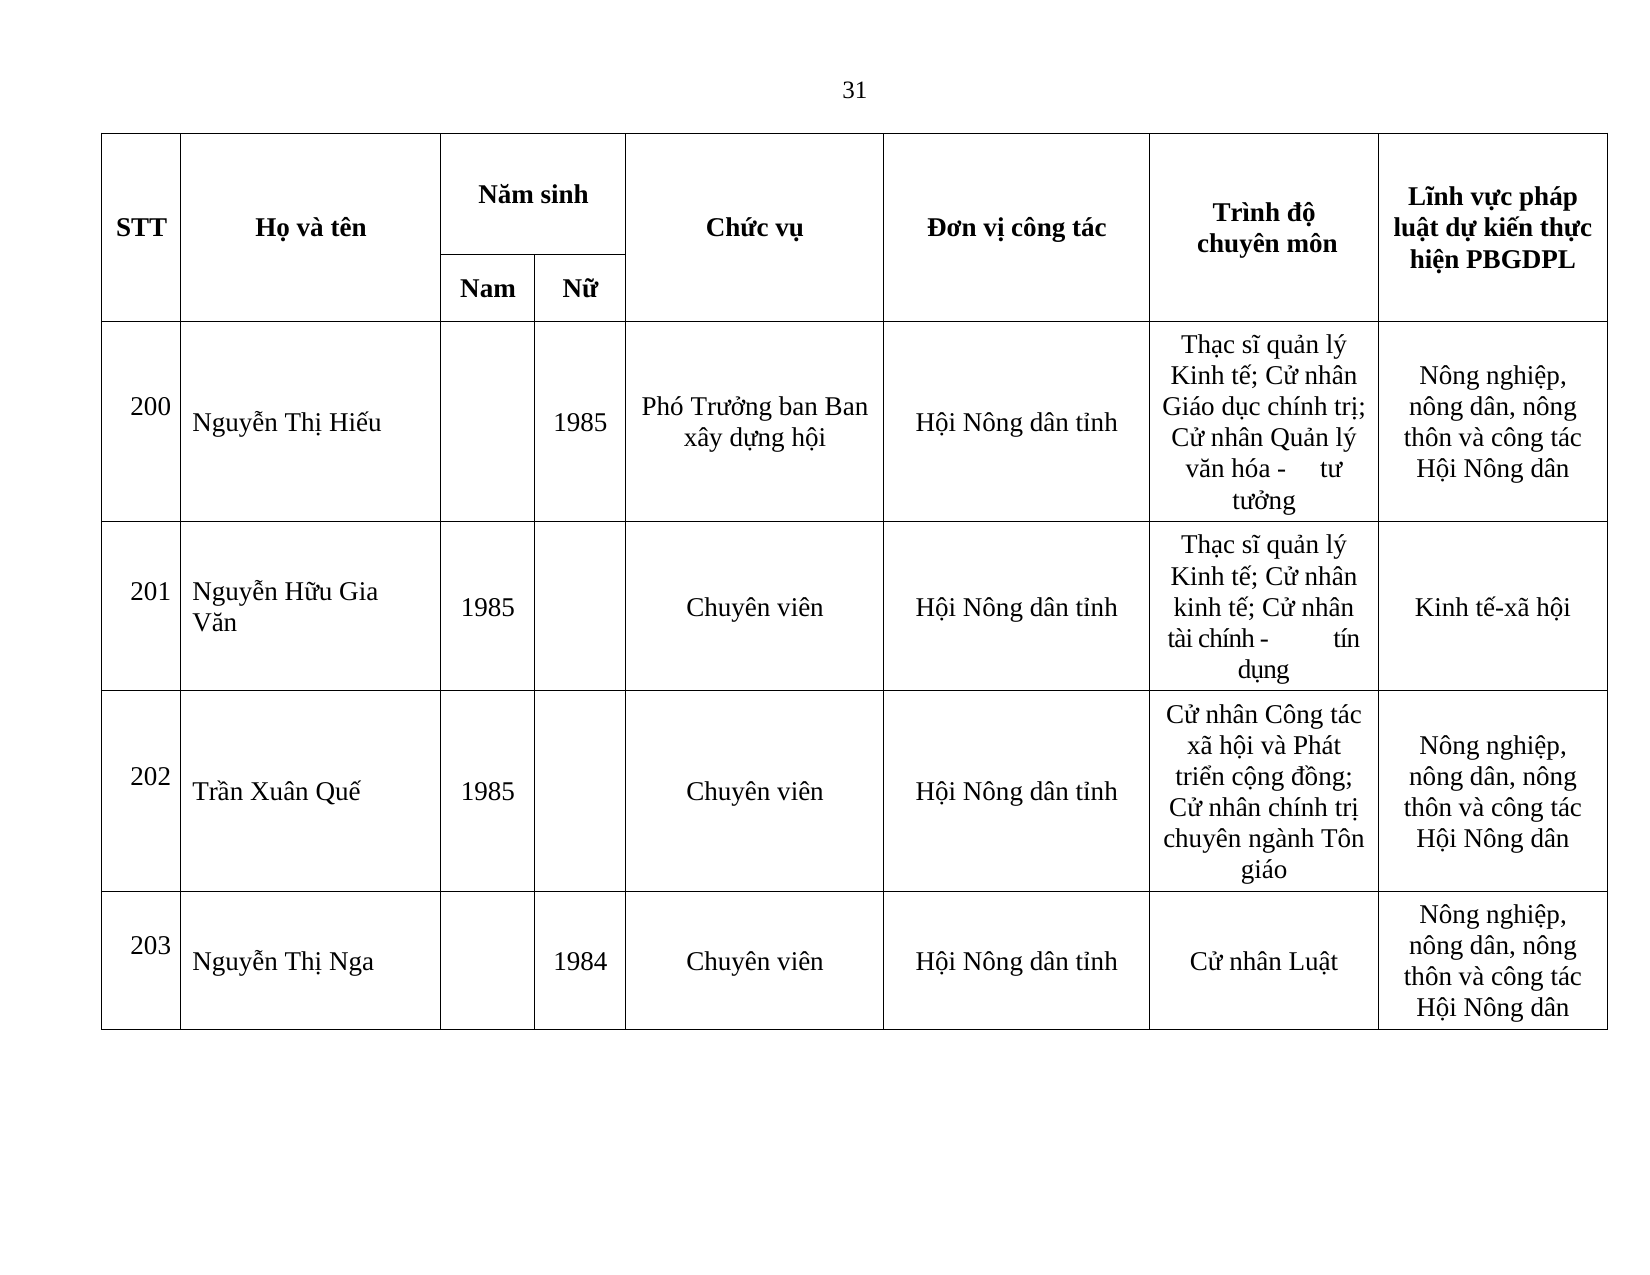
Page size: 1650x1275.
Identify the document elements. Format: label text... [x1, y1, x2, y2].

table_header Lĩnh vực pháp luật dự kiến thực hiện PBGDPL [1379, 134, 1607, 321]
table_cell Cử nhân Luật [1150, 892, 1378, 1029]
table_header Trình độ chuyên môn [1150, 134, 1378, 321]
table_cell Hội Nông dân tỉnh [884, 322, 1149, 521]
table_cell [441, 892, 534, 1029]
table_cell Chuyên viên [626, 691, 883, 891]
table_cell Trần Xuân Quế [181, 691, 440, 891]
table_header STT [102, 134, 180, 321]
table_cell [102, 691, 180, 891]
table_cell Chuyên viên [626, 522, 883, 690]
table_cell [102, 522, 180, 690]
table_cell 1984 [535, 892, 625, 1029]
table_header Năm sinh [441, 134, 625, 254]
table_cell 1985 [441, 691, 534, 891]
table_header Họ và tên [181, 134, 440, 321]
table_cell Kinh tế-xã hội [1379, 522, 1607, 690]
table_cell Hội Nông dân tỉnh [884, 892, 1149, 1029]
table_cell Nam [441, 255, 534, 321]
table_cell [102, 322, 180, 521]
table_cell 1985 [441, 522, 534, 690]
table_cell Nữ [535, 255, 625, 321]
table_cell Phó Trưởng ban Ban xây dựng hội [626, 322, 883, 521]
table_cell [535, 691, 625, 891]
table_cell Cử nhân Công tác xã hội và Phát triển cộng đồng; Cử nhân chính trị chuyên ngành Tôn giáo [1150, 691, 1378, 891]
table_cell Chuyên viên [626, 892, 883, 1029]
table_cell Hội Nông dân tỉnh [884, 522, 1149, 690]
table_cell Nguyễn Hữu Gia Văn [181, 522, 440, 690]
table_header Chức vụ [626, 134, 883, 321]
table_header Đơn vị công tác [884, 134, 1149, 321]
table_cell Nguyễn Thị Nga [181, 892, 440, 1029]
table_cell Thạc sĩ quản lý Kinh tế; Cử nhân Giáo dục chính trị; Cử nhân Quản lý văn hóa - tư tưởng [1150, 322, 1378, 521]
table_cell [441, 322, 534, 521]
table_cell [102, 892, 180, 1029]
table_cell [535, 522, 625, 690]
table_cell 1985 [535, 322, 625, 521]
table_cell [1379, 892, 1607, 1029]
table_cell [1379, 322, 1607, 521]
table_cell Thạc sĩ quản lý Kinh tế; Cử nhân kinh tế; Cử nhân tài chính - tín dụng [1150, 522, 1378, 690]
table_cell Nông nghiệp, nông dân, nông thôn và công tác Hội Nông dân [1379, 691, 1607, 891]
table_cell Nguyễn Thị Hiếu [181, 322, 440, 521]
table_cell Hội Nông dân tỉnh [884, 691, 1149, 891]
